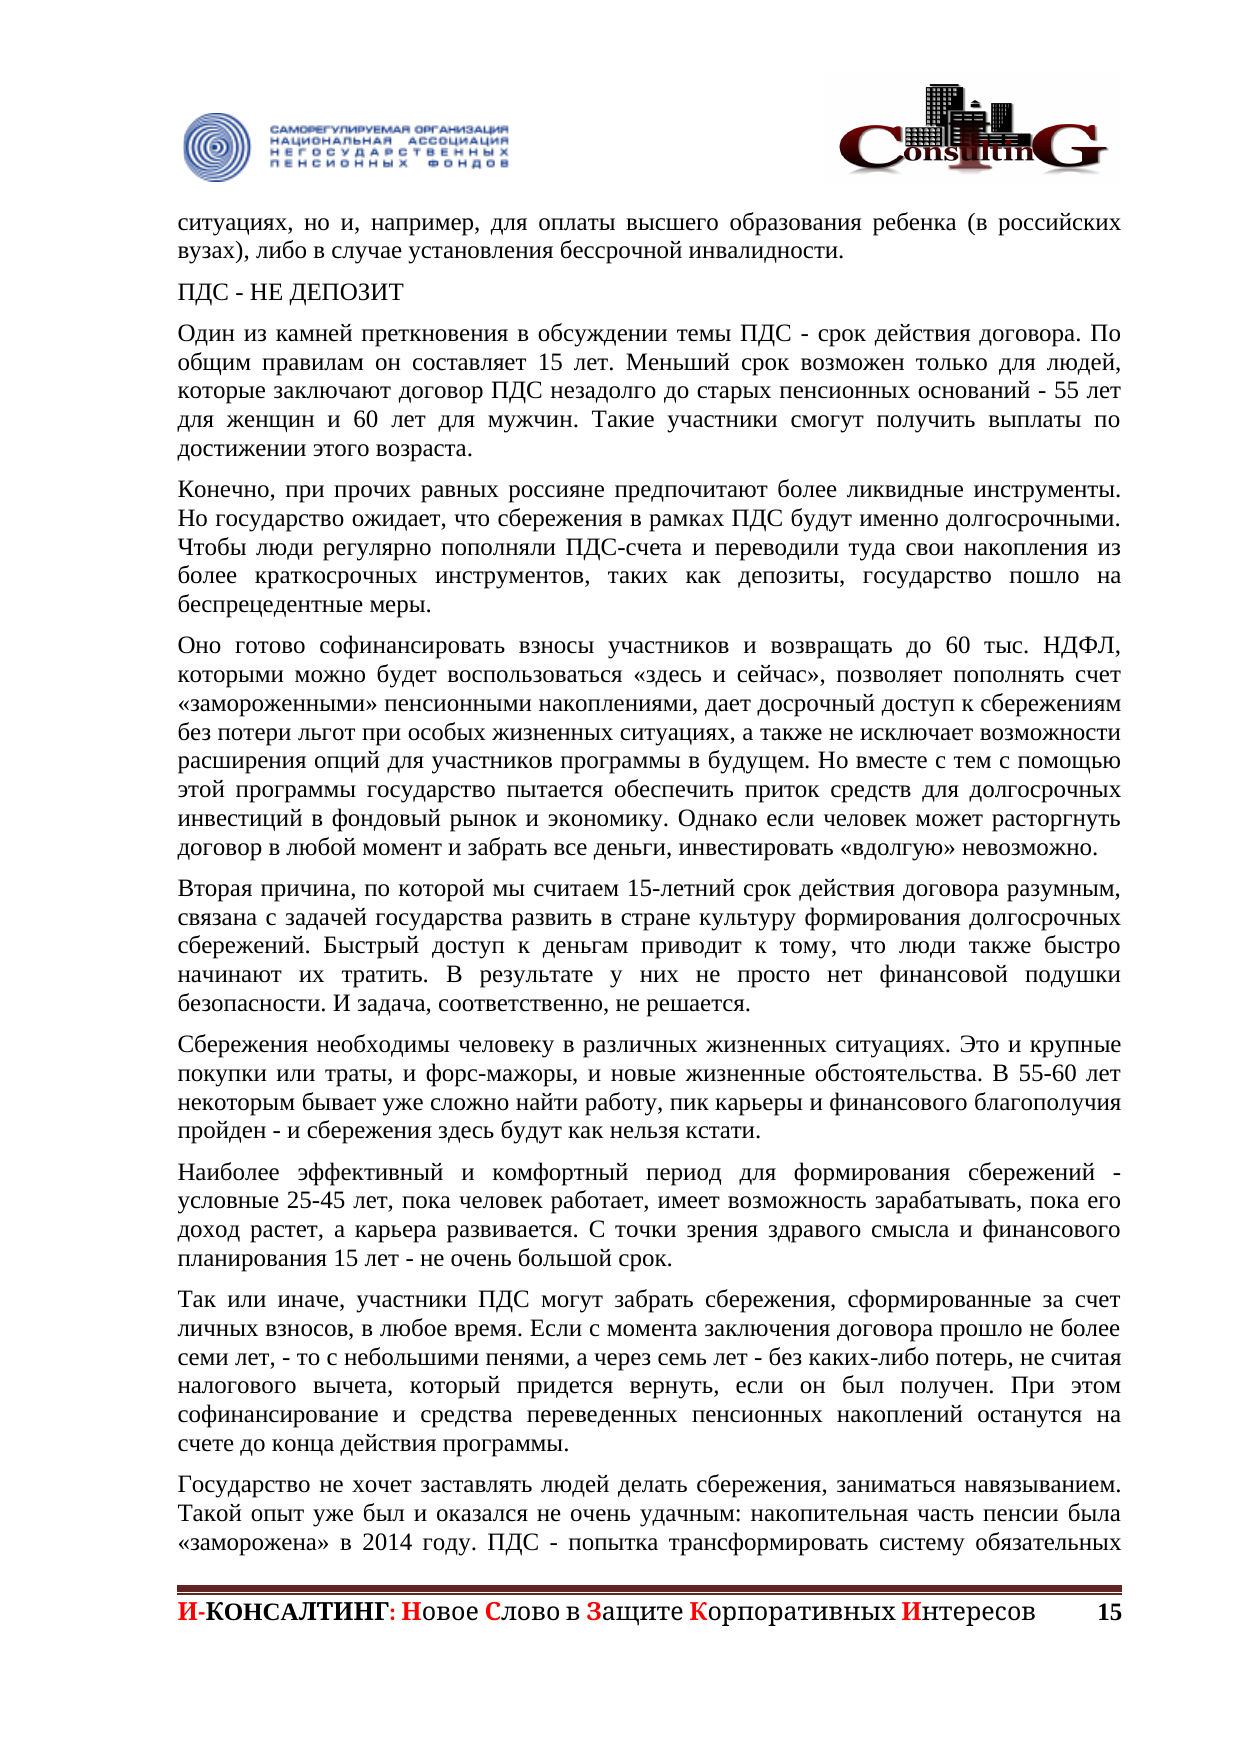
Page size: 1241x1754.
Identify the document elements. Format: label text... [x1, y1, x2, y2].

text Так или иначе, участники ПДС могут забрать сбережения, сформированные за счет личных взносов, в любое время. Если с момента заключения договора прошло не более семи лет, - то с небольшими пенями, а через семь лет - без каких-либо потерь, не считая налогового вычета, который придется вернуть, если он был получен. При этом софинансирование и средства переведенных пенсионных накоплений останутся на счете до конца действия программы. [177, 1284, 1122, 1457]
text ПДС - НЕ ДЕПОЗИТ [177, 277, 1122, 306]
text Сбережения необходимы человеку в различных жизненных ситуациях. Это и крупные покупки или траты, и форс-мажоры, и новые жизненные обстоятельства. В 55-60 лет некоторым бывает уже сложно найти работу, пик карьеры и финансового благополучия пройден - и сбережения здесь будут как нельзя кстати. [177, 1029, 1122, 1144]
picture [183, 113, 509, 182]
text Один из камней преткновения в обсуждении темы ПДС - срок действия договора. По общим правилам он составляет 15 лет. Меньший срок возможен только для людей, которые заключают договор ПДС незадолго до старых пенсионных оснований - 55 лет для женщин и 60 лет для мужчин. Такие участники смогут получить выплаты по достижении этого возраста. [177, 318, 1122, 462]
text Оно готово софинансировать взносы участников и возвращать до 60 тыс. НДФЛ, которыми можно будет воспользоваться «здесь и сейчас», позволяет пополнять счет «замороженными» пенсионными накоплениями, дает досрочный доступ к сбережениям без потери льгот при особых жизненных ситуациях, а также не исключает возможности расширения опций для участников программы в будущем. Но вместе с тем с помощью этой программы государство пытается обеспечить приток средств для долгосрочных инвестиций в фондовый рынок и экономику. Однако если человек может расторгнуть договор в любой момент и забрать все деньги, инвестировать «вдолгую» невозможно. [177, 631, 1122, 861]
text Вторая причина, по которой мы считаем 15-летний срок действия договора разумным, связана с задачей государства развить в стране культуру формирования долгосрочных сбережений. Быстрый доступ к деньгам приводит к тому, что люди также быстро начинают их тратить. В результате у них не просто нет финансовой подушки безопасности. И задача, соответственно, не решается. [177, 873, 1122, 1017]
text Наиболее эффективный и комфортный период для формирования сбережений - условные 25-45 лет, пока человек работает, имеет возможность зарабатывать, пока его доход растет, а карьера развивается. С точки зрения здравого смысла и финансового планирования 15 лет - не очень большой срок. [177, 1157, 1122, 1272]
picture [822, 73, 1123, 182]
text Конечно, при прочих равных россияне предпочитают более ликвидные инструменты. Но государство ожидает, что сбережения в рамках ПДС будут именно долгосрочными. Чтобы люди регулярно пополняли ПДС-счета и переводили туда свои накопления из более краткосрочных инструментов, таких как депозиты, государство пошло на беспрецедентные меры. [177, 474, 1122, 618]
